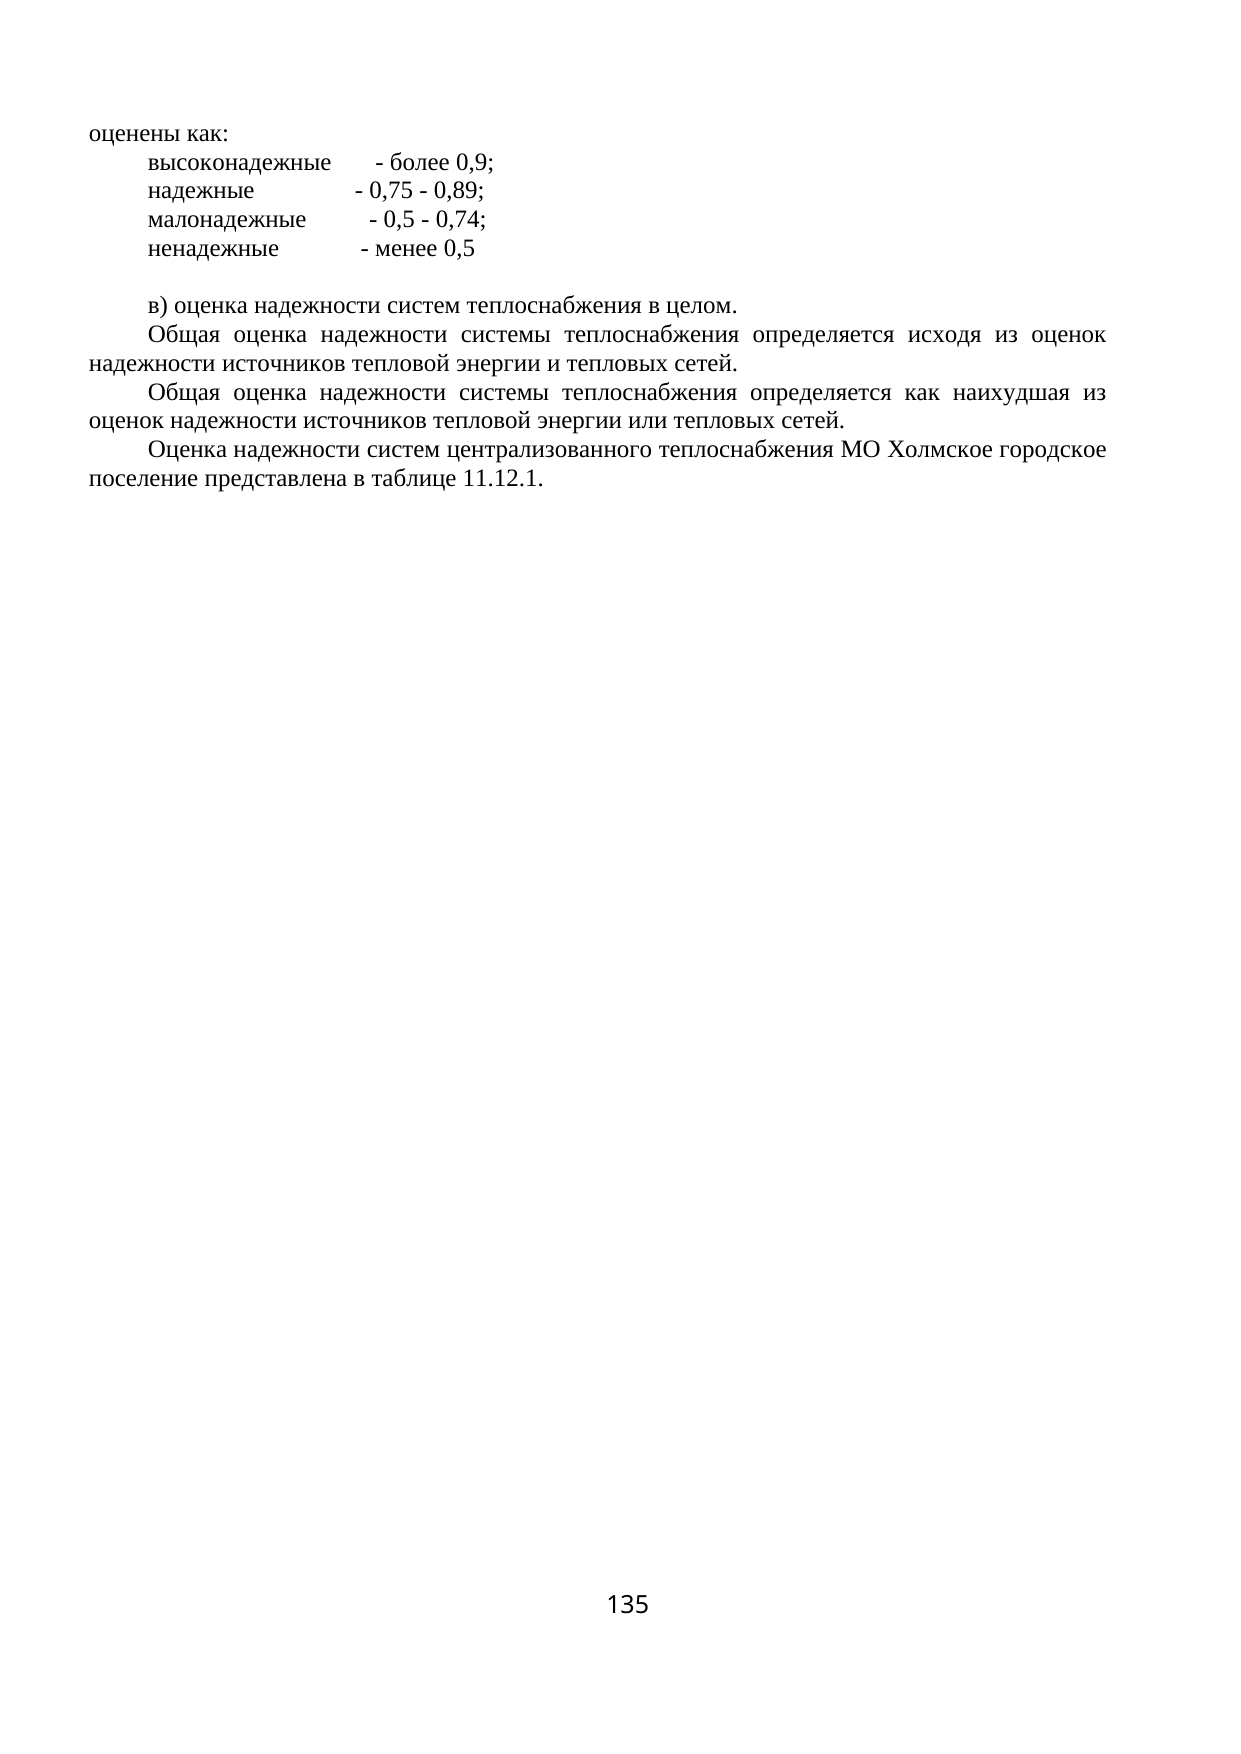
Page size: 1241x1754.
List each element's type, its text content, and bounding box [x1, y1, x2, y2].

text Оценка надежности систем централизованного теплоснабжения МО Холмское городское поселение представлена в таблице 11.12.1. [89, 434, 1107, 492]
text в) оценка надежности систем теплоснабжения в целом. [89, 291, 1107, 319]
text Общая оценка надежности системы теплоснабжения определяется как наихудшая из оценок надежности источников тепловой энергии или тепловых сетей. [89, 377, 1107, 434]
text ненадежные - менее 0,5 [89, 233, 1107, 262]
text малонадежные - 0,5 - 0,74; [89, 204, 1107, 233]
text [89, 118, 1107, 147]
text Общая оценка надежности системы теплоснабжения определяется исходя из оценок надежности источников тепловой энергии и тепловых сетей. [89, 319, 1107, 377]
text надежные - 0,75 - 0,89; [89, 176, 1107, 204]
text высоконадежные - более 0,9; [89, 147, 1107, 176]
